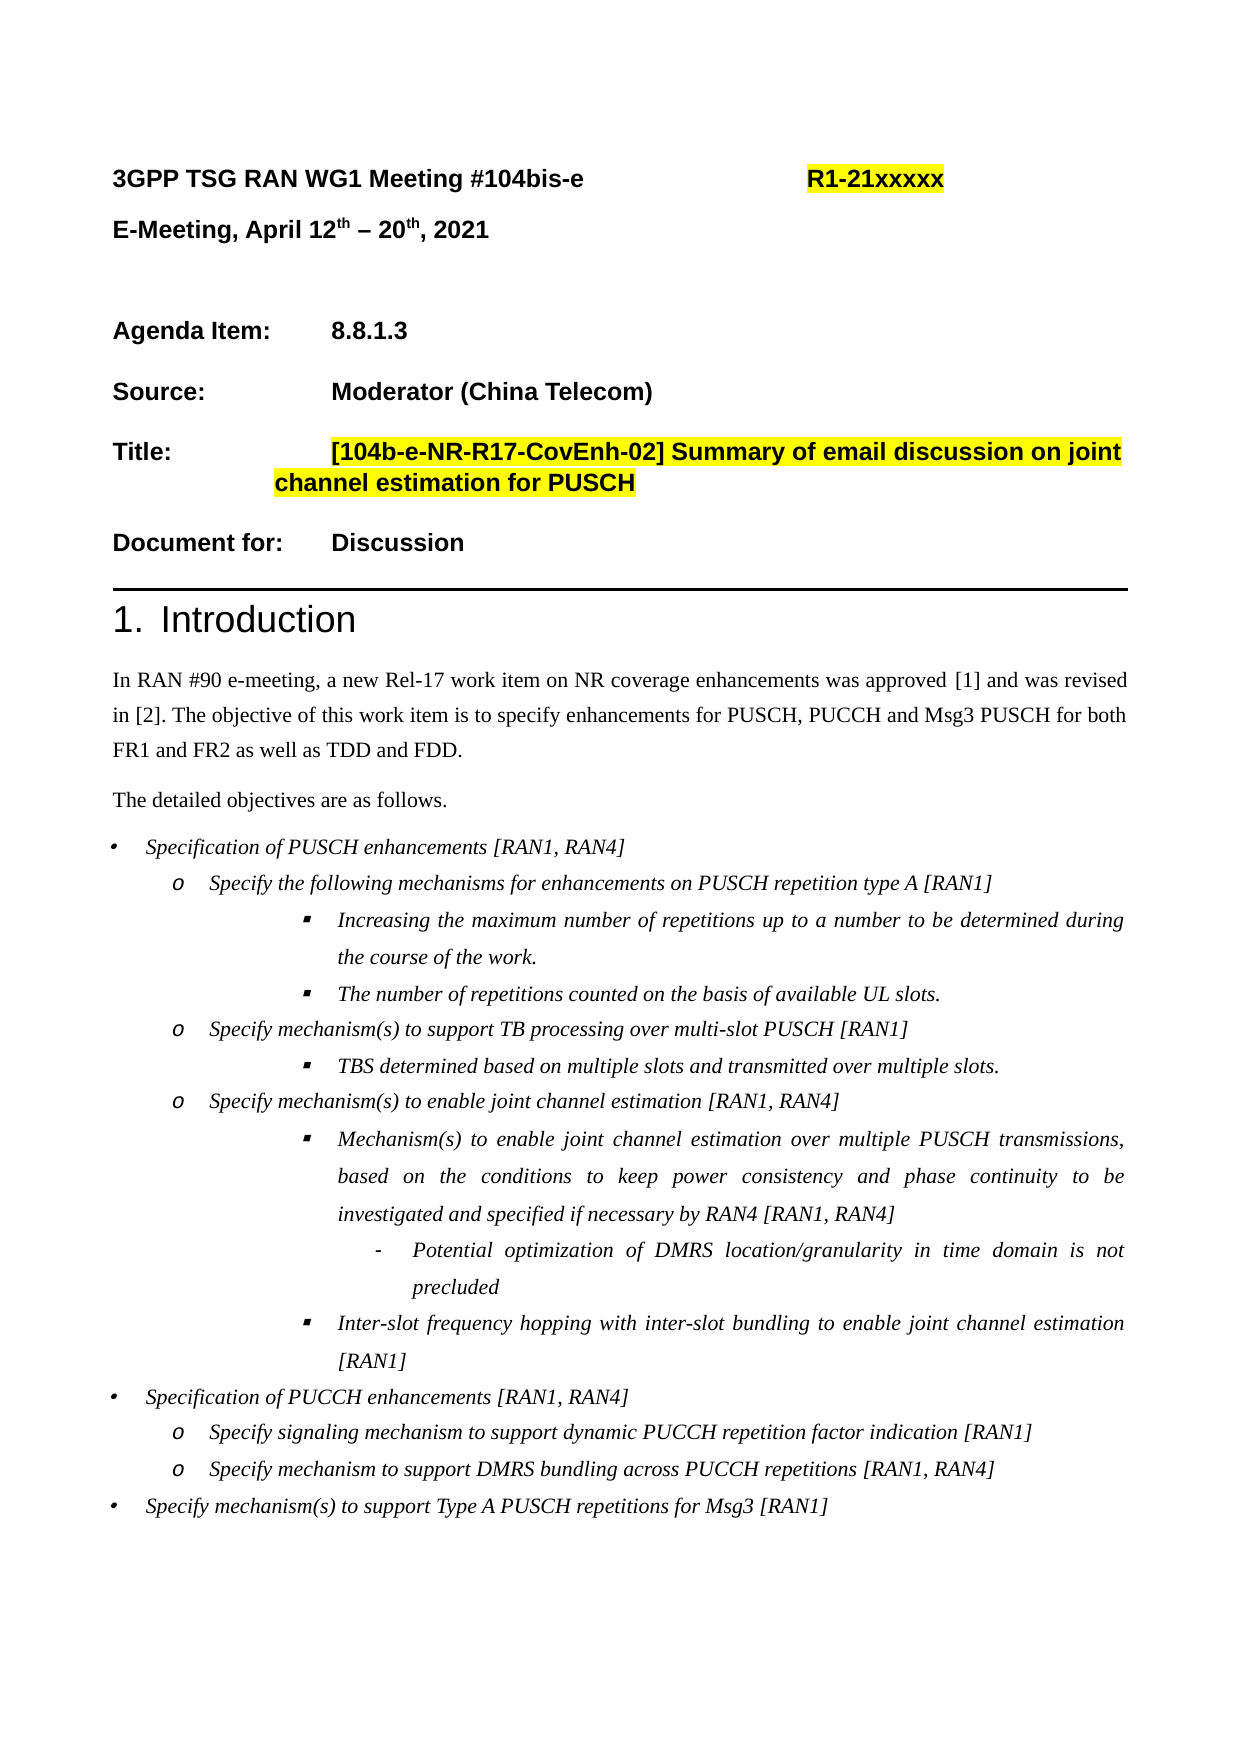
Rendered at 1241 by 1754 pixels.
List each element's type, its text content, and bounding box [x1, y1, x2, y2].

list Introduction [112, 589, 1128, 641]
text E-Meeting, April 12th – 20th, 2021 [112, 213, 1128, 246]
text 3GPP TSG RAN WG1 Meeting #104bis-e R1-21xxxxx [112, 162, 1128, 194]
list Specification of PUCCH enhancements [RAN1, RAN4] [108, 1380, 1128, 1413]
list Increasing the maximum number of repetitions up to a number to be determined during the course of the work. [300, 903, 1128, 973]
text Title: [104b-e-NR-R17-CovEnh-02] Summary of email discussion on joint channel estimation for PUSCH [112, 437, 1128, 497]
text The detailed objectives are as follows. [112, 784, 1128, 816]
list Potential optimization of DMRS location/granularity in time domain is not precluded [375, 1233, 1128, 1303]
text Document for: Discussion [112, 528, 1128, 557]
list Specify mechanism(s) to support TB processing over multi-slot PUSCH [RAN1] [172, 1013, 1128, 1046]
text Agenda Item: 8.8.1.3 [112, 316, 1128, 345]
list Specify signaling mechanism to support dynamic PUCCH repetition factor indication [RAN1] [172, 1416, 1128, 1449]
list Specify mechanism to support DMRS bundling across PUCCH repetitions [RAN1, RAN4] [172, 1453, 1128, 1485]
list Specify the following mechanisms for enhancements on PUSCH repetition type A [RAN1] [172, 867, 1128, 899]
list Inter-slot frequency hopping with inter-slot bundling to enable joint channel estimation [RAN1] [300, 1307, 1128, 1376]
list Specify mechanism(s) to support Type A PUSCH repetitions for Msg3 [RAN1] [108, 1489, 1128, 1522]
list The number of repetitions counted on the basis of available UL slots. [300, 977, 1128, 1009]
text Source: Moderator (China Telecom) [112, 377, 1128, 405]
list TBS determined based on multiple slots and transmitted over multiple slots. [300, 1049, 1128, 1082]
list Specify mechanism(s) to enable joint channel estimation [RAN1, RAN4] [172, 1086, 1128, 1118]
list Mechanism(s) to enable joint channel estimation over multiple PUSCH transmissions, based on the conditions to keep power consistency and phase continuity to be investigated and specified if necessary by RAN4 [RAN1, RAN4] [300, 1122, 1128, 1229]
text In RAN #90 e-meeting, a new Rel-17 work item on NR coverage enhancements was approved [1] and was revised in [2]. The objective of this work item is to specify enhancements for PUSCH, PUCCH and Msg3 PUSCH for both FR1 and FR2 as well as TDD and FDD. [112, 663, 1128, 765]
list Specification of PUSCH enhancements [RAN1, RAN4] [108, 831, 1128, 863]
